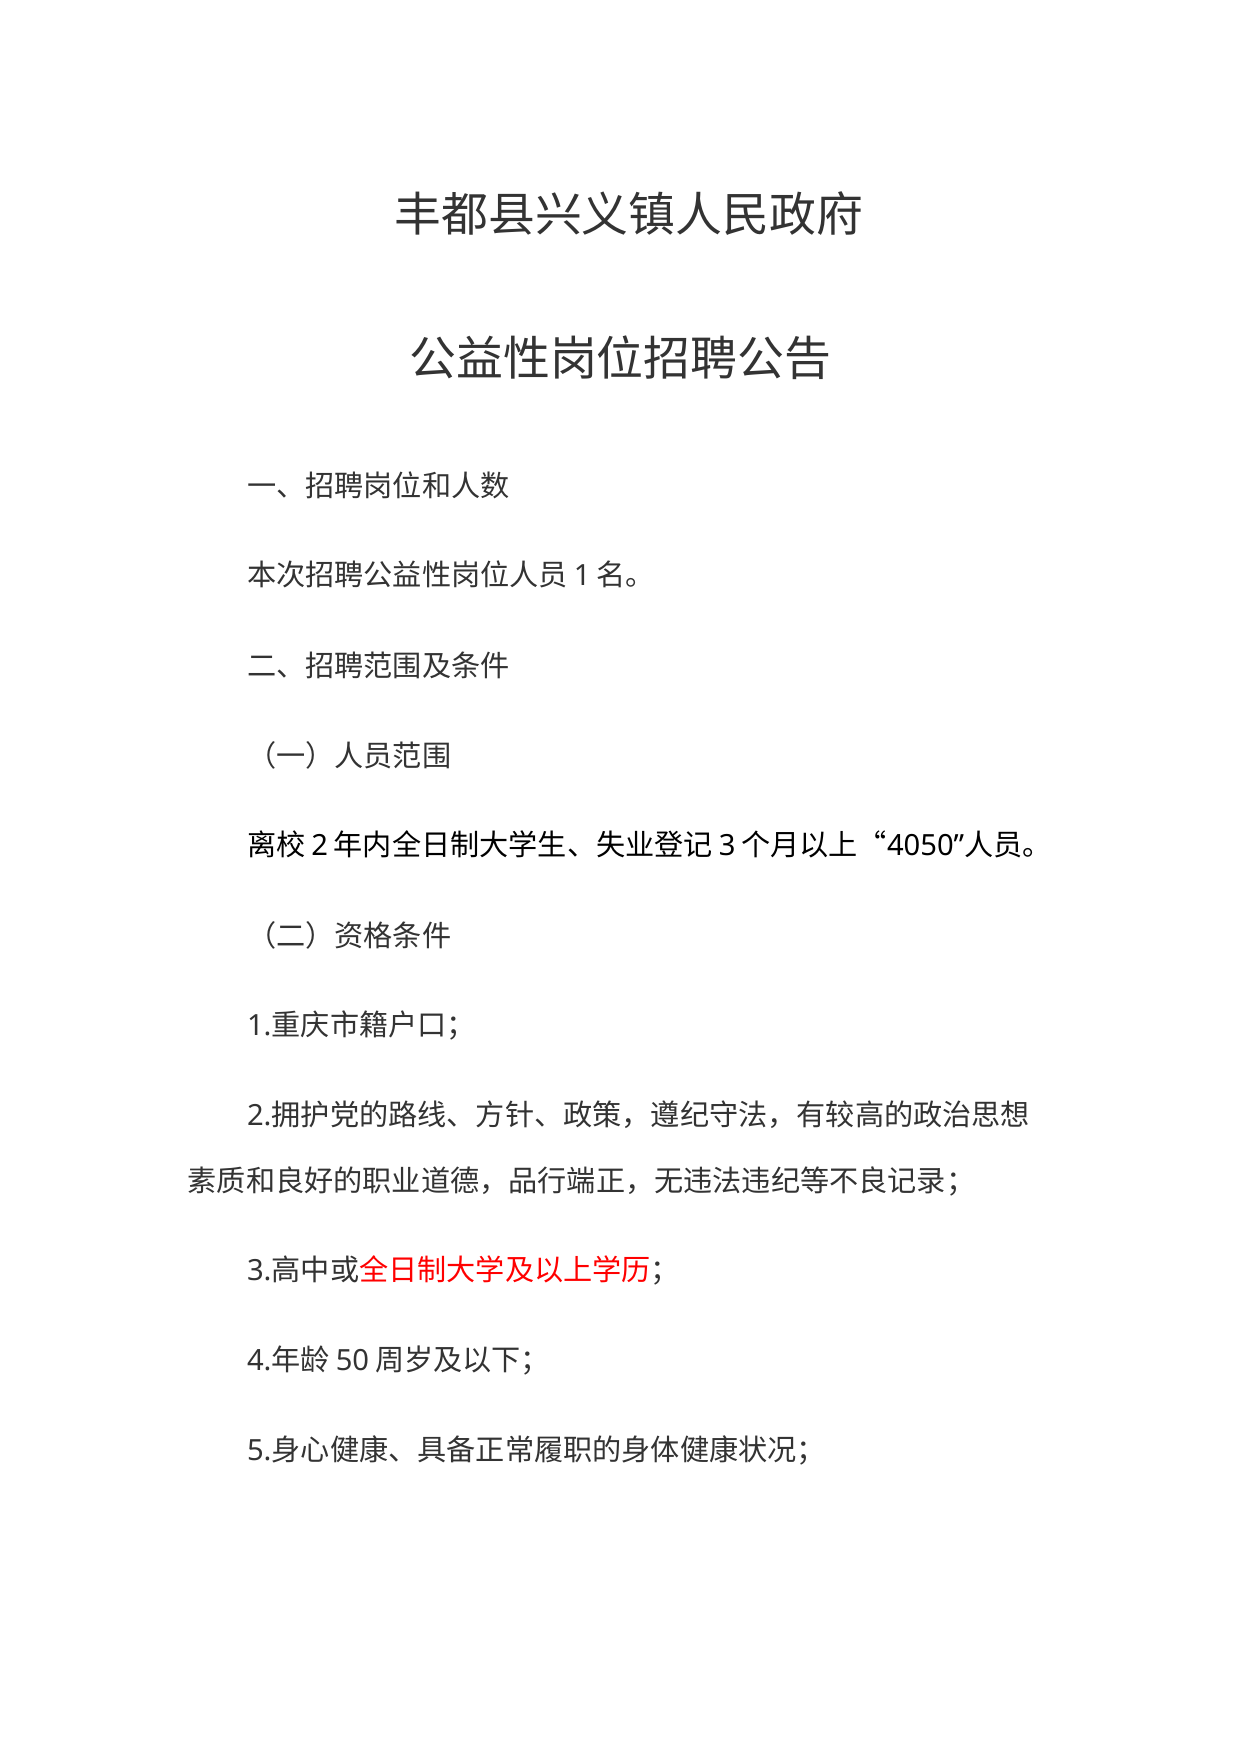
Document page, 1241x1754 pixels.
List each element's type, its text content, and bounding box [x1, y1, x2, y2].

text 1.重庆市籍户口； [187, 991, 1053, 1056]
text 离校2年内全日制大学生、失业登记3个月以上“4050”人员。 [187, 811, 1053, 876]
text 5.身心健康、具备正常履职的身体健康状况； [187, 1416, 1053, 1481]
text 二、招聘范围及条件 [187, 631, 1053, 696]
text 3.高中或全日制大学及以上学历； [187, 1236, 1053, 1301]
text 丰都县兴义镇人民政府 [187, 162, 1053, 259]
text 2.拥护党的路线、方针、政策，遵纪守法，有较高的政治思想素质和良好的职业道德，品行端正，无违法违纪等不良记录； [187, 1081, 1053, 1211]
text （二）资格条件 [187, 901, 1053, 966]
text 一、招聘岗位和人数 [187, 451, 1053, 516]
text 公益性岗位招聘公告 [187, 306, 1053, 404]
text 本次招聘公益性岗位人员1名。 [187, 541, 1053, 606]
text （一）人员范围 [187, 721, 1053, 786]
text 4.年龄50周岁及以下； [187, 1326, 1053, 1391]
